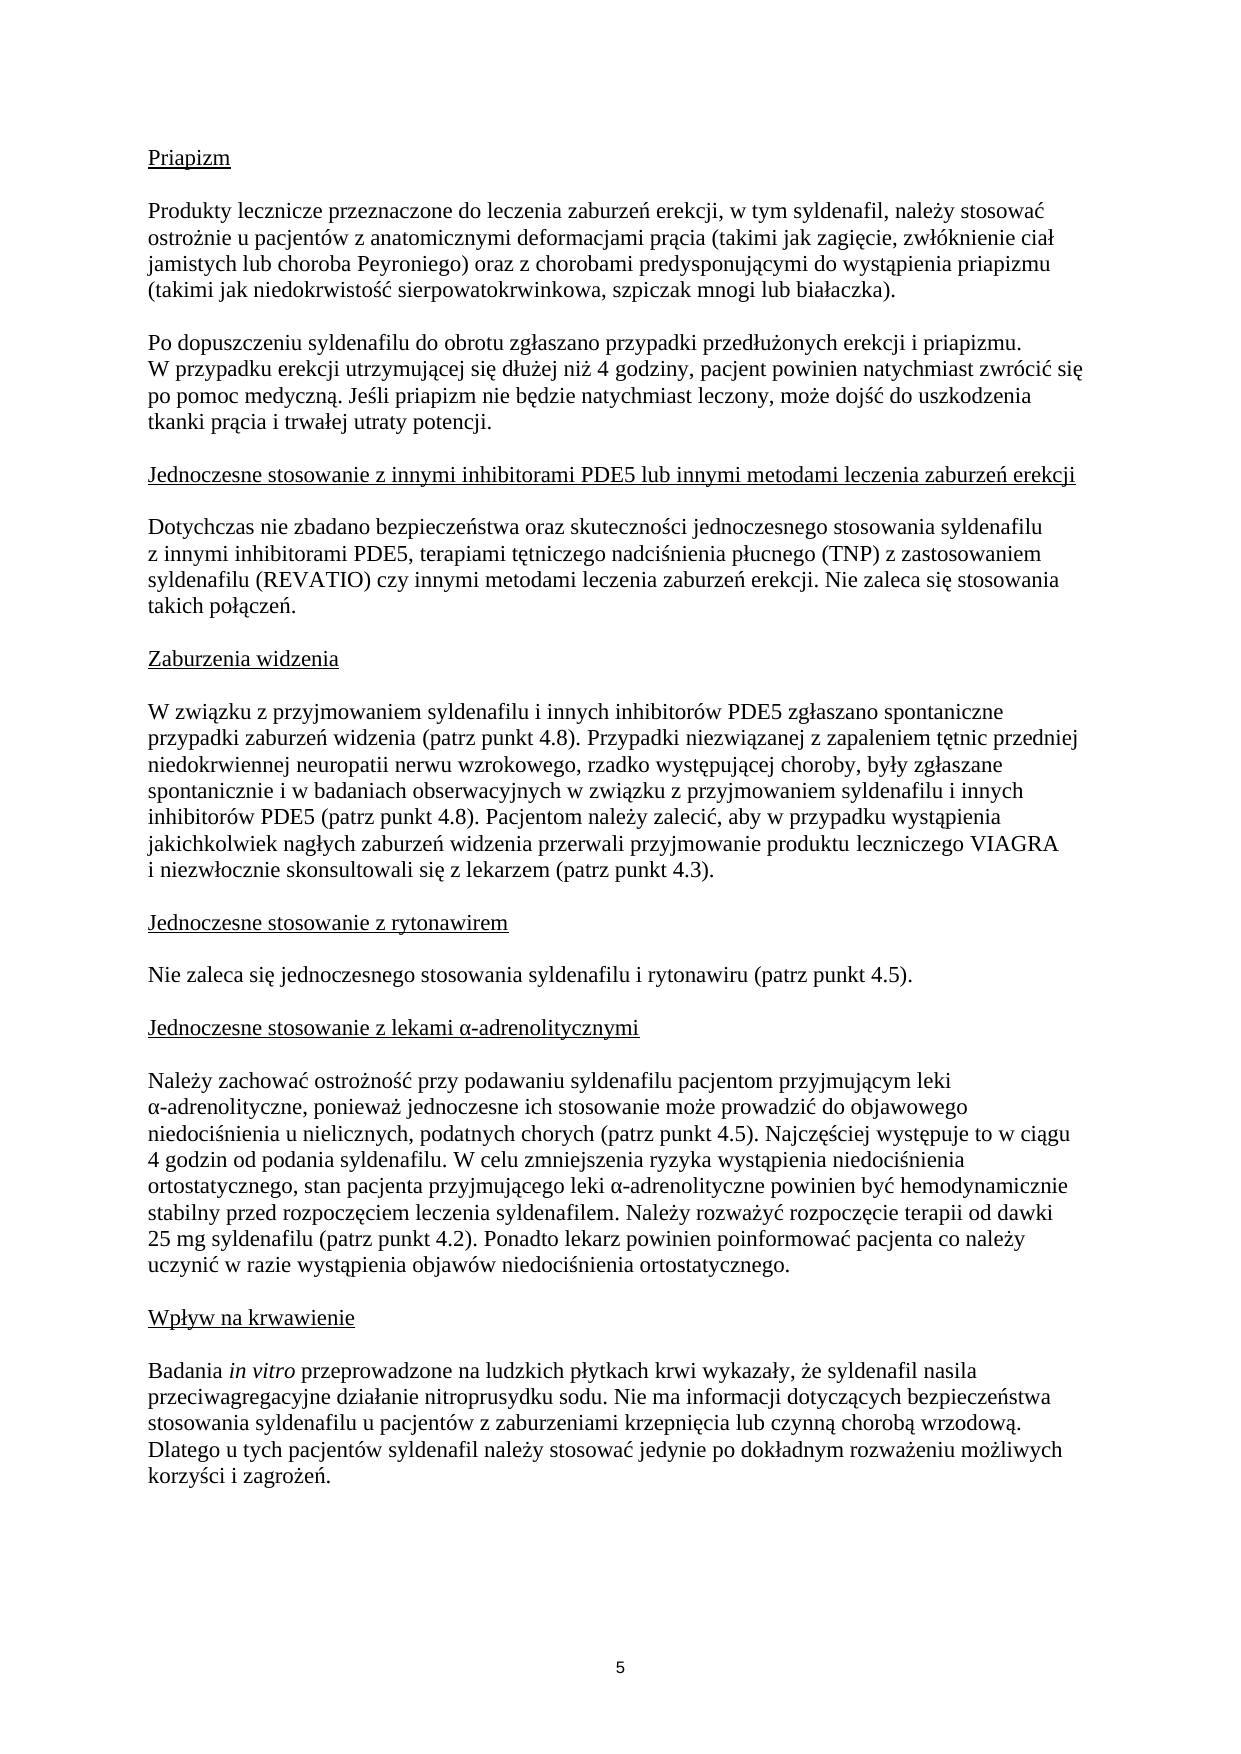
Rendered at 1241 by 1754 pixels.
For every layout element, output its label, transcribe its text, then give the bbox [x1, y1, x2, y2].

text Jednoczesne stosowanie z lekami α-adrenolitycznymi [148, 1014, 1092, 1041]
text Wpływ na krwawienie [148, 1304, 1092, 1330]
text Jednoczesne stosowanie z rytonawirem [148, 909, 1092, 935]
text Dotychczas nie zbadano bezpieczeństwa oraz skuteczności jednoczesnego stosowania syldenafilu z innymi inhibitorami PDE5, terapiami tętniczego nadciśnienia płucnego (TNP) z zastosowaniem syldenafilu (REVATIO) czy innymi metodami leczenia zaburzeń erekcji. Nie zaleca się stosowania takich połączeń. [148, 513, 1092, 619]
text Zaburzenia widzenia [148, 645, 1092, 672]
text Nie zaleca się jednoczesnego stosowania syldenafilu i rytonawiru (patrz punkt 4.5). [148, 961, 1092, 988]
text Należy zachować ostrożność przy podawaniu syldenafilu pacjentom przyjmującym leki [148, 1067, 1092, 1093]
text W związku z przyjmowaniem syldenafilu i innych inhibitorów PDE5 zgłaszano spontaniczne przypadki zaburzeń widzenia (patrz punkt 4.8). Przypadki niezwiązanej z zapaleniem tętnic przedniej niedokrwiennej neuropatii nerwu wzrokowego, rzadko występującej choroby, były zgłaszane spontanicznie i w badaniach obserwacyjnych w związku z przyjmowaniem syldenafilu i innych inhibitorów PDE5 (patrz punkt 4.8). Pacjentom należy zalecić, aby w przypadku wystąpienia jakichkolwiek nagłych zaburzeń widzenia przerwali przyjmowanie produktu leczniczego VIAGRA i niezwłocznie skonsultowali się z lekarzem (patrz punkt 4.3). [148, 698, 1092, 882]
text Priapizm [148, 144, 1092, 171]
text α-adrenolityczne, ponieważ jednoczesne ich stosowanie może prowadzić do objawowego niedociśnienia u nielicznych, podatnych chorych (patrz punkt 4.5). Najczęściej występuje to w ciągu 4 godzin od podania syldenafilu. W celu zmniejszenia ryzyka wystąpienia niedociśnienia ortostatycznego, stan pacjenta przyjmującego leki α-adrenolityczne powinien być hemodynamicznie stabilny przed rozpoczęciem leczenia syldenafilem. Należy rozważyć rozpoczęcie terapii od dawki 25 mg syldenafilu (patrz punkt 4.2). Ponadto lekarz powinien poinformować pacjenta co należy uczynić w razie wystąpienia objawów niedociśnienia ortostatycznego. [148, 1093, 1092, 1278]
text Produkty lecznicze przeznaczone do leczenia zaburzeń erekcji, w tym syldenafil, należy stosować ostrożnie u pacjentów z anatomicznymi deformacjami prącia (takimi jak zagięcie, zwłóknienie ciał jamistych lub choroba Peyroniego) oraz z chorobami predysponującymi do wystąpienia priapizmu (takimi jak niedokrwistość sierpowatokrwinkowa, szpiczak mnogi lub białaczka). [148, 197, 1092, 303]
text Badania in vitro przeprowadzone na ludzkich płytkach krwi wykazały, że syldenafil nasila przeciwagregacyjne działanie nitroprusydku sodu. Nie ma informacji dotyczących bezpieczeństwa stosowania syldenafilu u pacjentów z zaburzeniami krzepnięcia lub czynną chorobą wrzodową. Dlatego u tych pacjentów syldenafil należy stosować jedynie po dokładnym rozważeniu możliwych korzyści i zagrożeń. [148, 1357, 1092, 1488]
text Po dopuszczeniu syldenafilu do obrotu zgłaszano przypadki przedłużonych erekcji i priapizmu. W przypadku erekcji utrzymującej się dłużej niż 4 godziny, pacjent powinien natychmiast zwrócić się po pomoc medyczną. Jeśli priapizm nie będzie natychmiast leczony, może dojść do uszkodzenia tkanki prącia i trwałej utraty potencji. [148, 329, 1092, 434]
text Jednoczesne stosowanie z innymi inhibitorami PDE5 lub innymi metodami leczenia zaburzeń erekcji [148, 461, 1092, 487]
